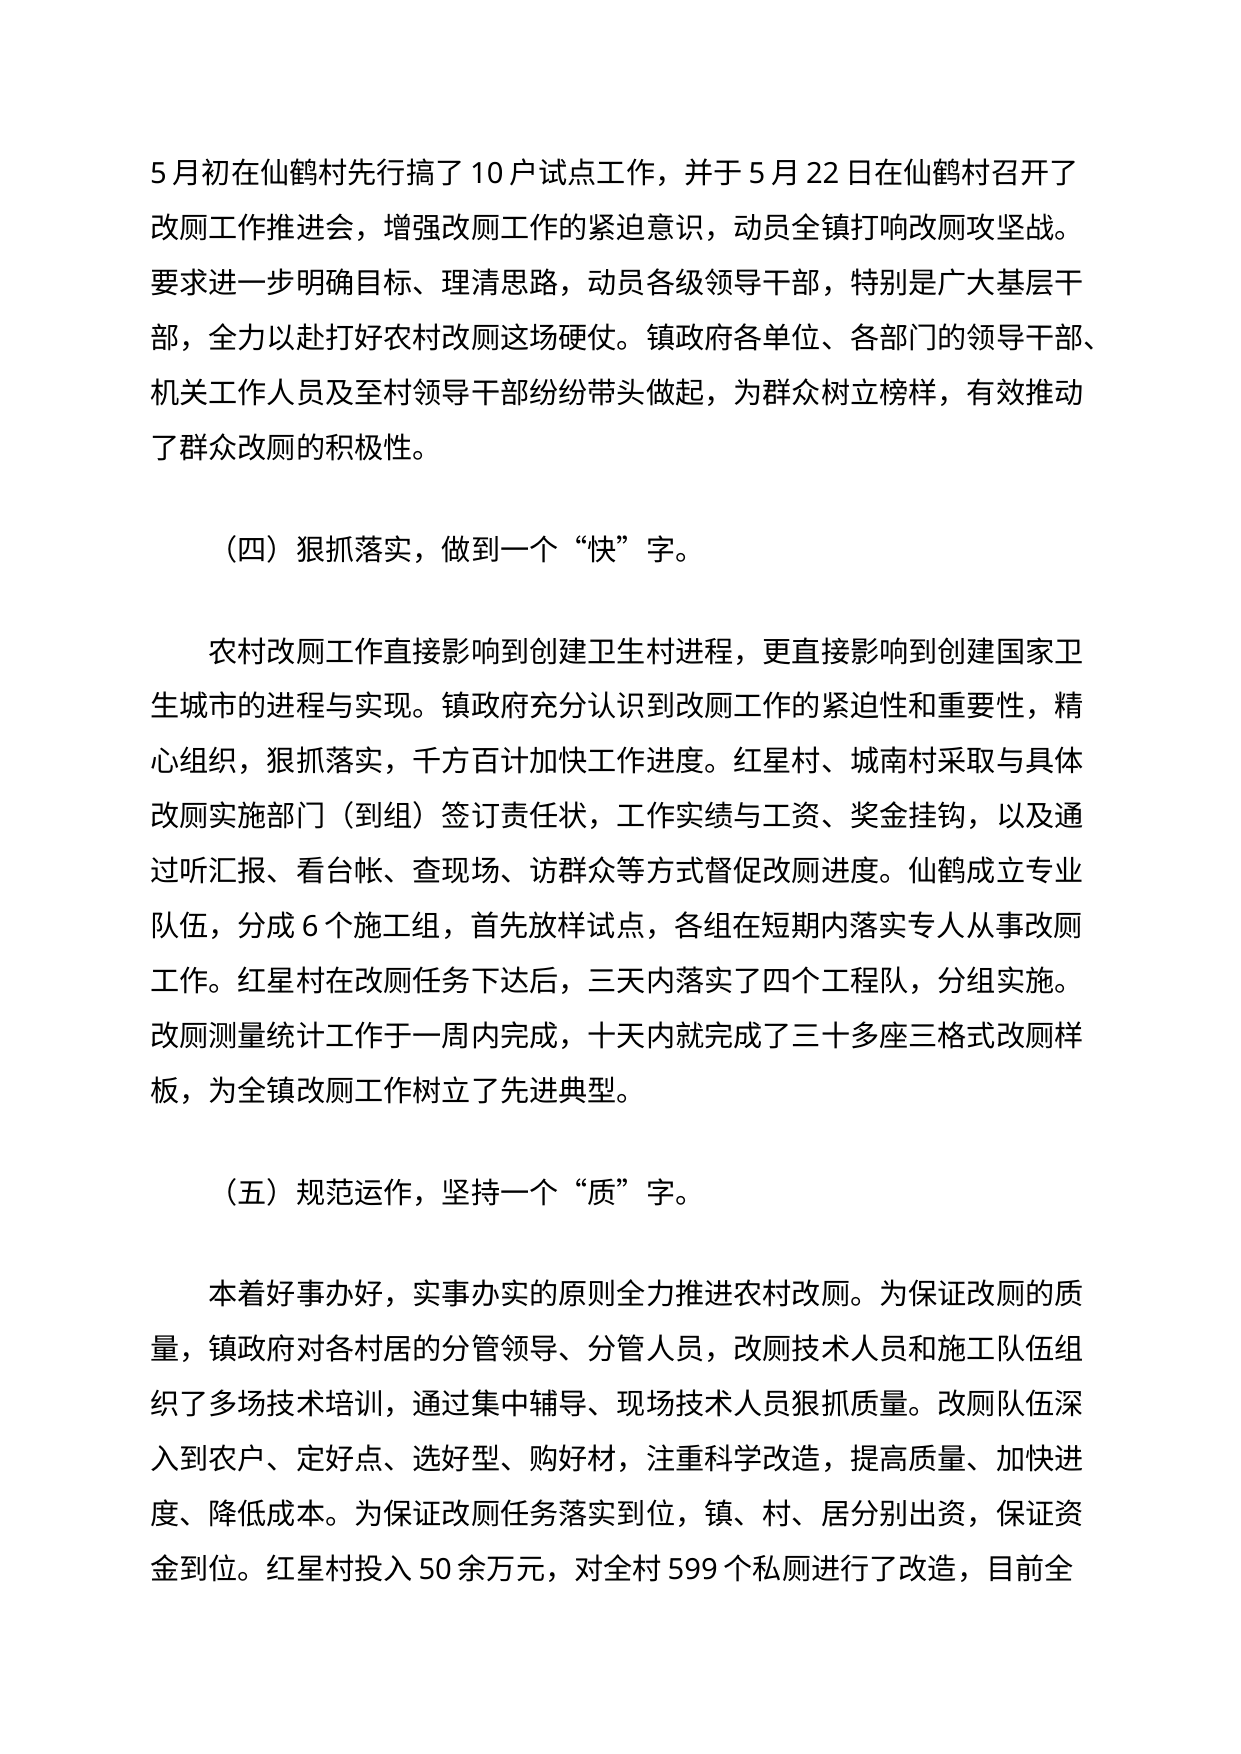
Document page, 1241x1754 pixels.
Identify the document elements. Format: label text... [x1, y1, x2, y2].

text 农村改厕工作直接影响到创建卫生村进程，更直接影响到创建国家卫生城市的进程与实现。镇政府充分认识到改厕工作的紧迫性和重要性，精心组织，狠抓落实，千方百计加快工作进度。红星村、城南村采取与具体改厕实施部门（到组）签订责任状，工作实绩与工资、奖金挂钩，以及通过听汇报、看台帐、查现场、访群众等方式督促改厕进度。仙鹤成立专业队伍，分成6个施工组，首先放样试点，各组在短期内落实专人从事改厕工作。红星村在改厕任务下达后，三天内落实了四个工程队，分组实施。改厕测量统计工作于一周内完成，十天内就完成了三十多座三格式改厕样板，为全镇改厕工作树立了先进典型。 [150, 628, 1090, 1110]
text （五）规范运作，坚持一个“质”字。 [150, 1169, 1090, 1211]
text （四）狠抓落实，做到一个“快”字。 [150, 526, 1090, 569]
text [150, 1271, 1090, 1588]
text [150, 150, 1090, 467]
